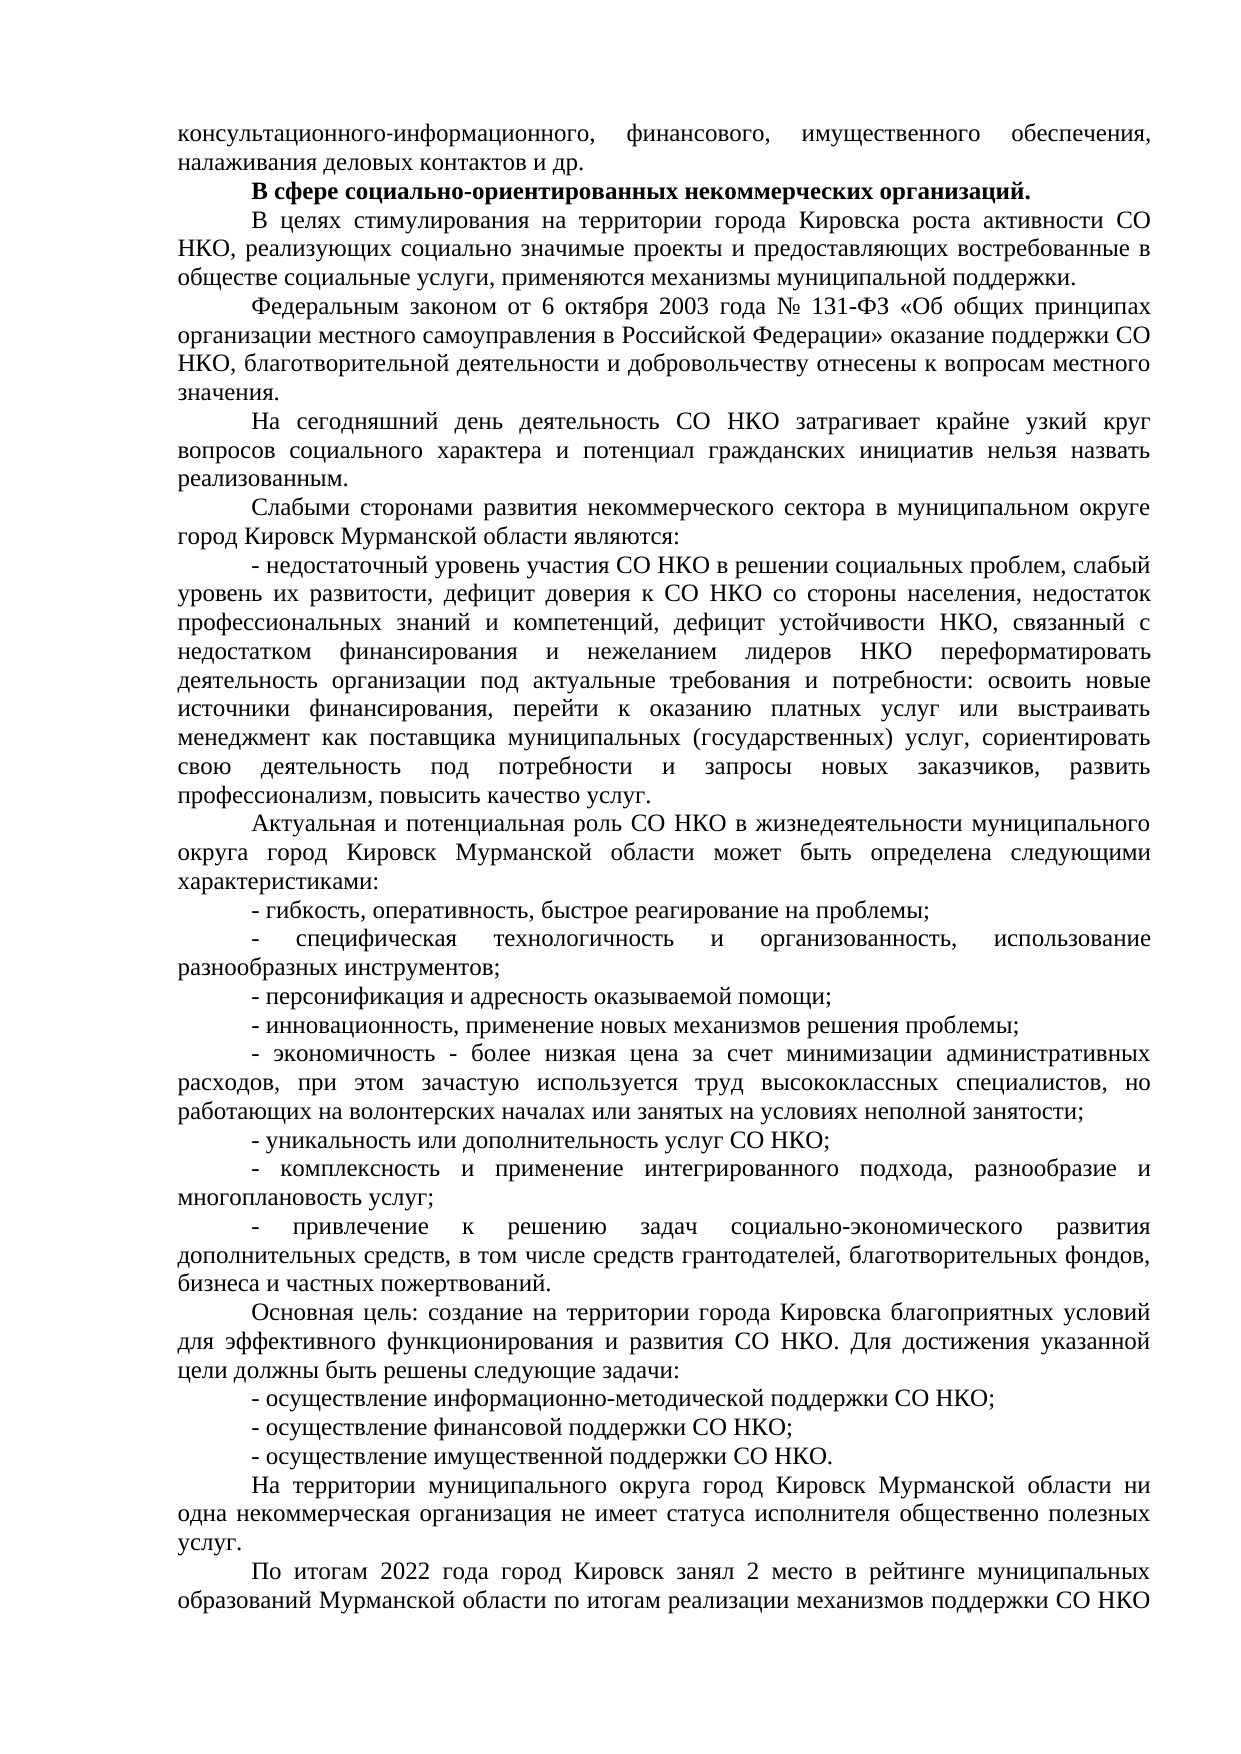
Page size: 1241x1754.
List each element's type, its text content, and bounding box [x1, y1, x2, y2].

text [177, 118, 1152, 176]
text На территории муниципального округа город Кировск Мурманской области ни одна некоммерческая организация не имеет статуса исполнителя общественно полезных услуг. [177, 1470, 1152, 1556]
text - осуществление имущественной поддержки СО НКО. [177, 1441, 1152, 1470]
text Актуальная и потенциальная роль СО НКО в жизнедеятельности муниципального округа город Кировск Мурманской области может быть определена следующими характеристиками: [177, 808, 1152, 895]
text - недостаточный уровень участия СО НКО в решении социальных проблем, слабый уровень их развитости, дефицит доверия к СО НКО со стороны населения, недостаток профессиональных знаний и компетенций, дефицит устойчивости НКО, связанный с недостатком финансирования и нежеланием лидеров НКО переформатировать деятельность организации под актуальные требования и потребности: освоить новые источники финансирования, перейти к оказанию платных услуг или выстраивать менеджмент как поставщика муниципальных (государственных) услуг, сориентировать свою деятельность под потребности и запросы новых заказчиков, развить профессионализм, повысить качество услуг. [177, 550, 1152, 808]
text - инновационность, применение новых механизмов решения проблемы; [177, 1010, 1152, 1038]
text - гибкость, оперативность, быстрое реагирование на проблемы; [177, 895, 1152, 923]
text - уникальность или дополнительность услуг СО НКО; [177, 1125, 1152, 1153]
text - экономичность - более низкая цена за счет минимизации административных расходов, при этом зачастую используется труд высококлассных специалистов, но работающих на волонтерских началах или занятых на условиях неполной занятости; [177, 1038, 1152, 1125]
text - комплексность и применение интегрированного подхода, разнообразие и многоплановость услуг; [177, 1153, 1152, 1211]
text - осуществление финансовой поддержки СО НКО; [177, 1412, 1152, 1441]
text Слабыми сторонами развития некоммерческого сектора в муниципальном округе город Кировск Мурманской области являются: [177, 492, 1152, 550]
text Основная цель: создание на территории города Кировска благоприятных условий для эффективного функционирования и развития СО НКО. Для достижения указанной цели должны быть решены следующие задачи: [177, 1297, 1152, 1383]
text На сегодняшний день деятельность СО НКО затрагивает крайне узкий круг вопросов социального характера и потенциал гражданских инициатив нельзя назвать реализованным. [177, 406, 1152, 492]
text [177, 1556, 1152, 1613]
text - персонификация и адресность оказываемой помощи; [177, 981, 1152, 1010]
text Федеральным законом от 6 октября 2003 года № 131-ФЗ «Об общих принципах организации местного самоуправления в Российской Федерации» оказание поддержки СО НКО, благотворительной деятельности и добровольчеству отнесены к вопросам местного значения. [177, 291, 1152, 406]
text В сфере социально-ориентированных некоммерческих организаций. [177, 176, 1152, 205]
text В целях стимулирования на территории города Кировска роста активности СО НКО, реализующих социально значимые проекты и предоставляющих востребованные в обществе социальные услуги, применяются механизмы муниципальной поддержки. [177, 205, 1152, 291]
text - осуществление информационно-методической поддержки СО НКО; [177, 1383, 1152, 1412]
text - специфическая технологичность и организованность, использование разнообразных инструментов; [177, 923, 1152, 981]
text - привлечение к решению задач социально-экономического развития дополнительных средств, в том числе средств грантодателей, благотворительных фондов, бизнеса и частных пожертвований. [177, 1211, 1152, 1297]
